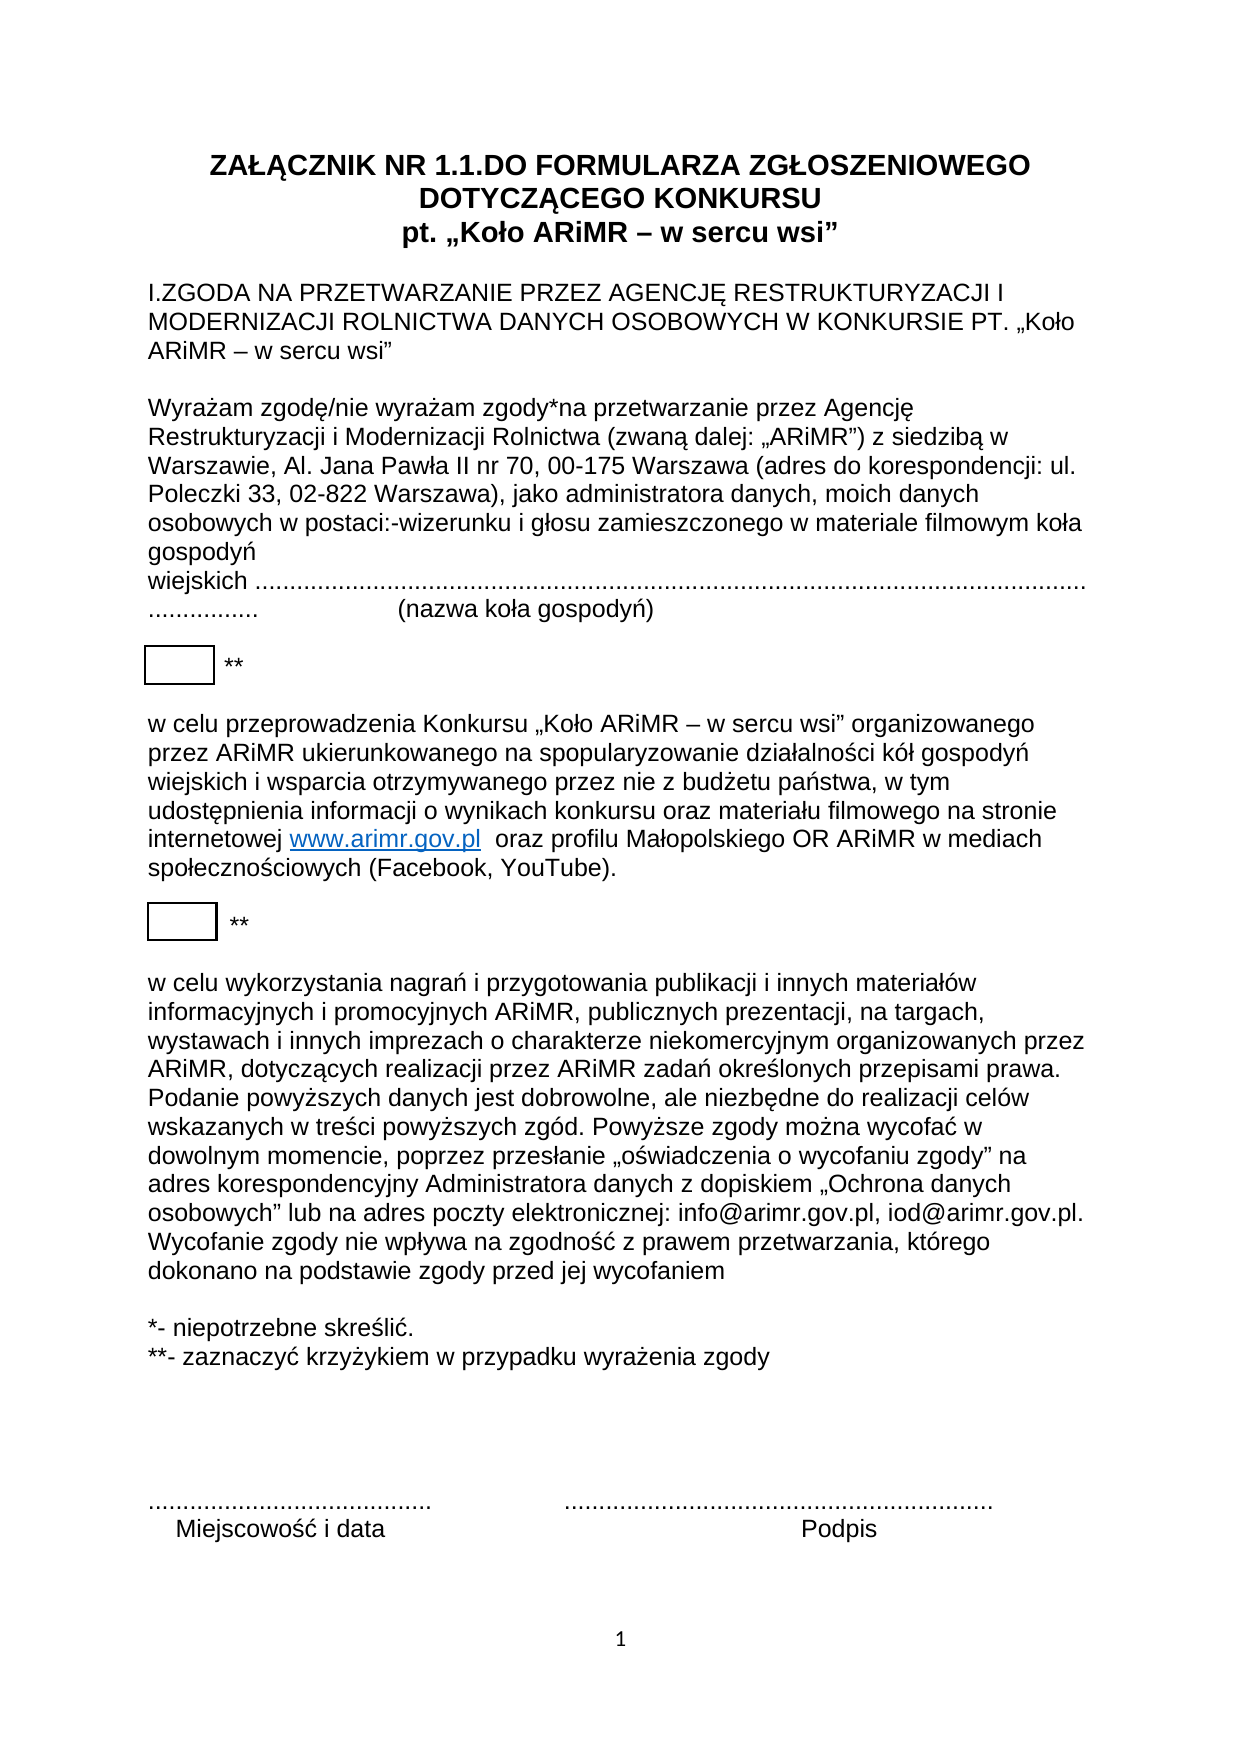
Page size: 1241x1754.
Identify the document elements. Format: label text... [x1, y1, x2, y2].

text ** ** [218, 911, 1093, 939]
text ZAŁĄCZNIK NR 1.1.DO FORMULARZA ZGŁOSZENIOWEGO [148, 148, 1093, 181]
text w celu przeprowadzenia Konkursu „Koło ARiMR – w sercu wsi” organizowanego przez ARiMR ukierunkowanego na spopularyzowanie działalności kół gospodyń wiejskich i wsparcia otrzymywanego przez nie z budżetu państwa, w tym udostępnienia informacji o wynikach konkursu oraz materiału filmowego na stronie internetowej www.arimr.gov.pl oraz profilu Małopolskiego OR ARiMR w mediach społecznościowych (Facebook, YouTube). [148, 709, 1093, 882]
text ** [215, 652, 1093, 681]
text Miejscowość i data Podpis [148, 1514, 1093, 1543]
text w celu wykorzystania nagrań i przygotowania publikacji i innych materiałów informacyjnych i promocyjnych ARiMR, publicznych prezentacji, na targach, wystawach i innych imprezach o charakterze niekomercyjnym organizowanych przez ARiMR, dotyczących realizacji przez ARiMR zadań określonych przepisami prawa. Podanie powyższych danych jest dobrowolne, ale niezbędne do realizacji celów wskazanych w treści powyższych zgód. Powyższe zgody można wycofać w dowolnym momencie, poprzez przesłanie „oświadczenia o wycofaniu zgody” na adres korespondencyjny Administratora danych z dopiskiem „Ochrona danych osobowych” lub na adres poczty elektronicznej: info@arimr.gov.pl, iod@arimr.gov.pl. Wycofanie zgody nie wpływa na zgodność z prawem przetwarzania, którego dokonano na podstawie zgody przed jej wycofaniem [148, 968, 1093, 1284]
text **- zaznaczyć krzyżykiem w przypadku wyrażenia zgody [148, 1342, 1093, 1371]
text DOTYCZĄCEGO KONKURSU [148, 181, 1093, 215]
text *- niepotrzebne skreślić. [148, 1313, 1093, 1342]
text pt. „Koło ARiMR – w sercu wsi” [148, 215, 1093, 248]
text ......................................... .............................................................. [148, 1486, 1093, 1514]
text I.ZGODA NA PRZETWARZANIE PRZEZ AGENCJĘ RESTRUKTURYZACJI I MODERNIZACJI ROLNICTWA DANYCH OSOBOWYCH W KONKURSIE PT. „Koło ARiMR – w sercu wsi” [148, 278, 1093, 364]
text Wyrażam zgodę/nie wyrażam zgody*na przetwarzanie przez Agencję Restrukturyzacji i Modernizacji Rolnictwa (zwaną dalej: „ARiMR”) z siedzibą w Warszawie, Al. Jana Pawła II nr 70, 00-175 Warszawa (adres do korespondencji: ul. Poleczki 33, 02-822 Warszawa), jako administratora danych, moich danych osobowych w postaci:-wizerunku i głosu zamieszczonego w materiale filmowym koła gospodyń wiejskich ........................................................................................................................................ (nazwa koła gospodyń) [148, 393, 1093, 623]
